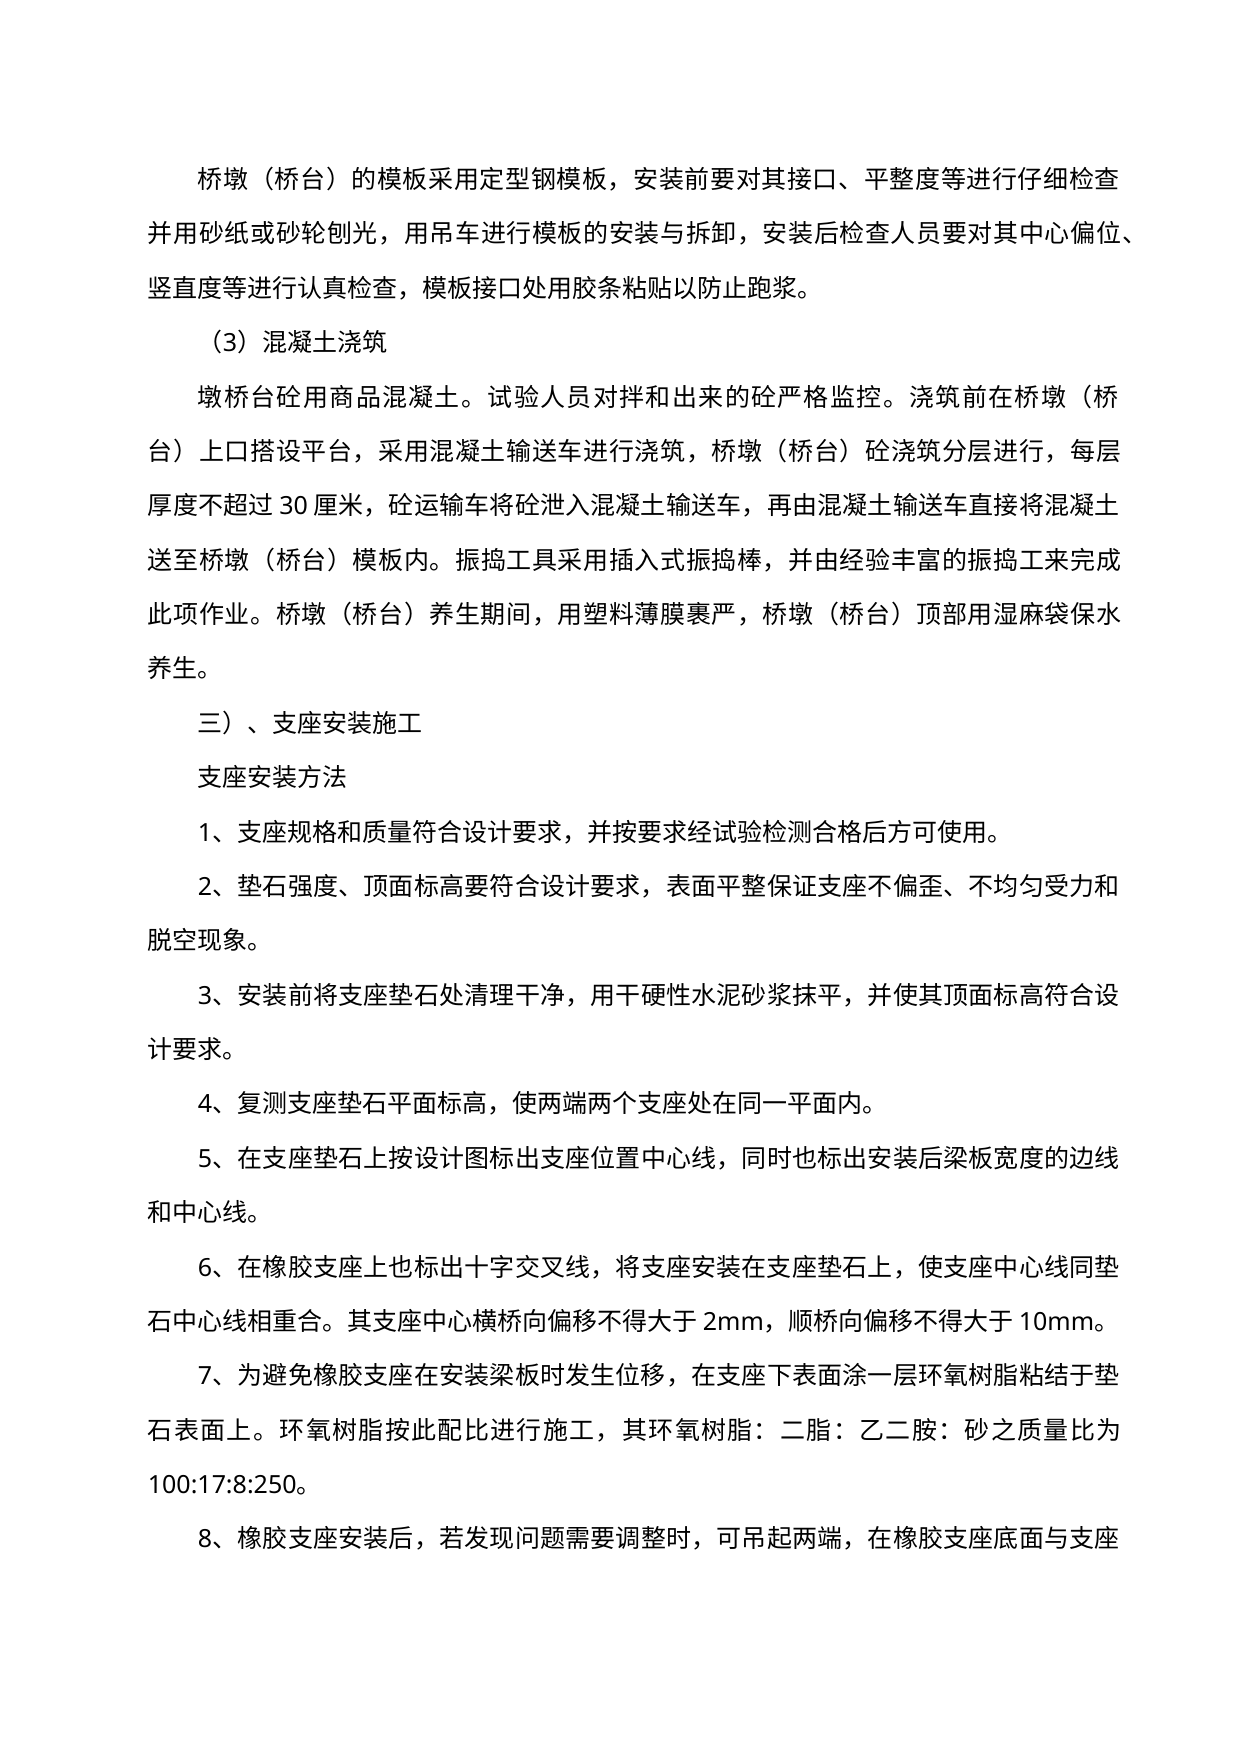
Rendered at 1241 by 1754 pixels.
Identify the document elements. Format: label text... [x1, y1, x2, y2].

text 桥墩（桥台）的模板采用定型钢模板，安装前要对其接口、平整度等进行仔细检查并用砂纸或砂轮刨光，用吊车进行模板的安装与拆卸，安装后检查人员要对其中心偏位、竖直度等进行认真检查，模板接口处用胶条粘贴以防止跑浆。 [148, 159, 1122, 304]
text 5、在支座垫石上按设计图标出支座位置中心线，同时也标出安装后梁板宽度的边线和中心线。 [148, 1138, 1122, 1229]
text 三）、支座安装施工 [148, 703, 1122, 739]
text 2、垫石强度、顶面标高要符合设计要求，表面平整保证支座不偏歪、不均匀受力和脱空现象。 [148, 866, 1122, 957]
text （3）混凝土浇筑 [148, 323, 1122, 359]
text 墩桥台砼用商品混凝土。试验人员对拌和出来的砼严格监控。浇筑前在桥墩（桥台）上口搭设平台，采用混凝土输送车进行浇筑，桥墩（桥台）砼浇筑分层进行，每层厚度不超过30厘米，砼运输车将砼泄入混凝土输送车，再由混凝土输送车直接将混凝土送至桥墩（桥台）模板内。振捣工具采用插入式振捣棒，并由经验丰富的振捣工来完成此项作业。桥墩（桥台）养生期间，用塑料薄膜裹严，桥墩（桥台）顶部用湿麻袋保水养生。 [148, 377, 1122, 685]
text 7、为避免橡胶支座在安装梁板时发生位移，在支座下表面涂一层环氧树脂粘结于垫石表面上。环氧树脂按此配比进行施工，其环氧树脂：二脂：乙二胺：砂之质量比为100:17:8:250。 [148, 1356, 1122, 1501]
text 3、安装前将支座垫石处清理干净，用干硬性水泥砂浆抹平，并使其顶面标高符合设计要求。 [148, 975, 1122, 1066]
text 4、复测支座垫石平面标高，使两端两个支座处在同一平面内。 [148, 1084, 1122, 1120]
text 支座安装方法 [148, 758, 1122, 794]
text 1、支座规格和质量符合设计要求，并按要求经试验检测合格后方可使用。 [148, 812, 1122, 848]
text 6、在橡胶支座上也标出十字交叉线，将支座安装在支座垫石上，使支座中心线同垫石中心线相重合。其支座中心横桥向偏移不得大于2mm，顺桥向偏移不得大于10mm。 [148, 1247, 1122, 1338]
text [148, 1519, 1122, 1555]
